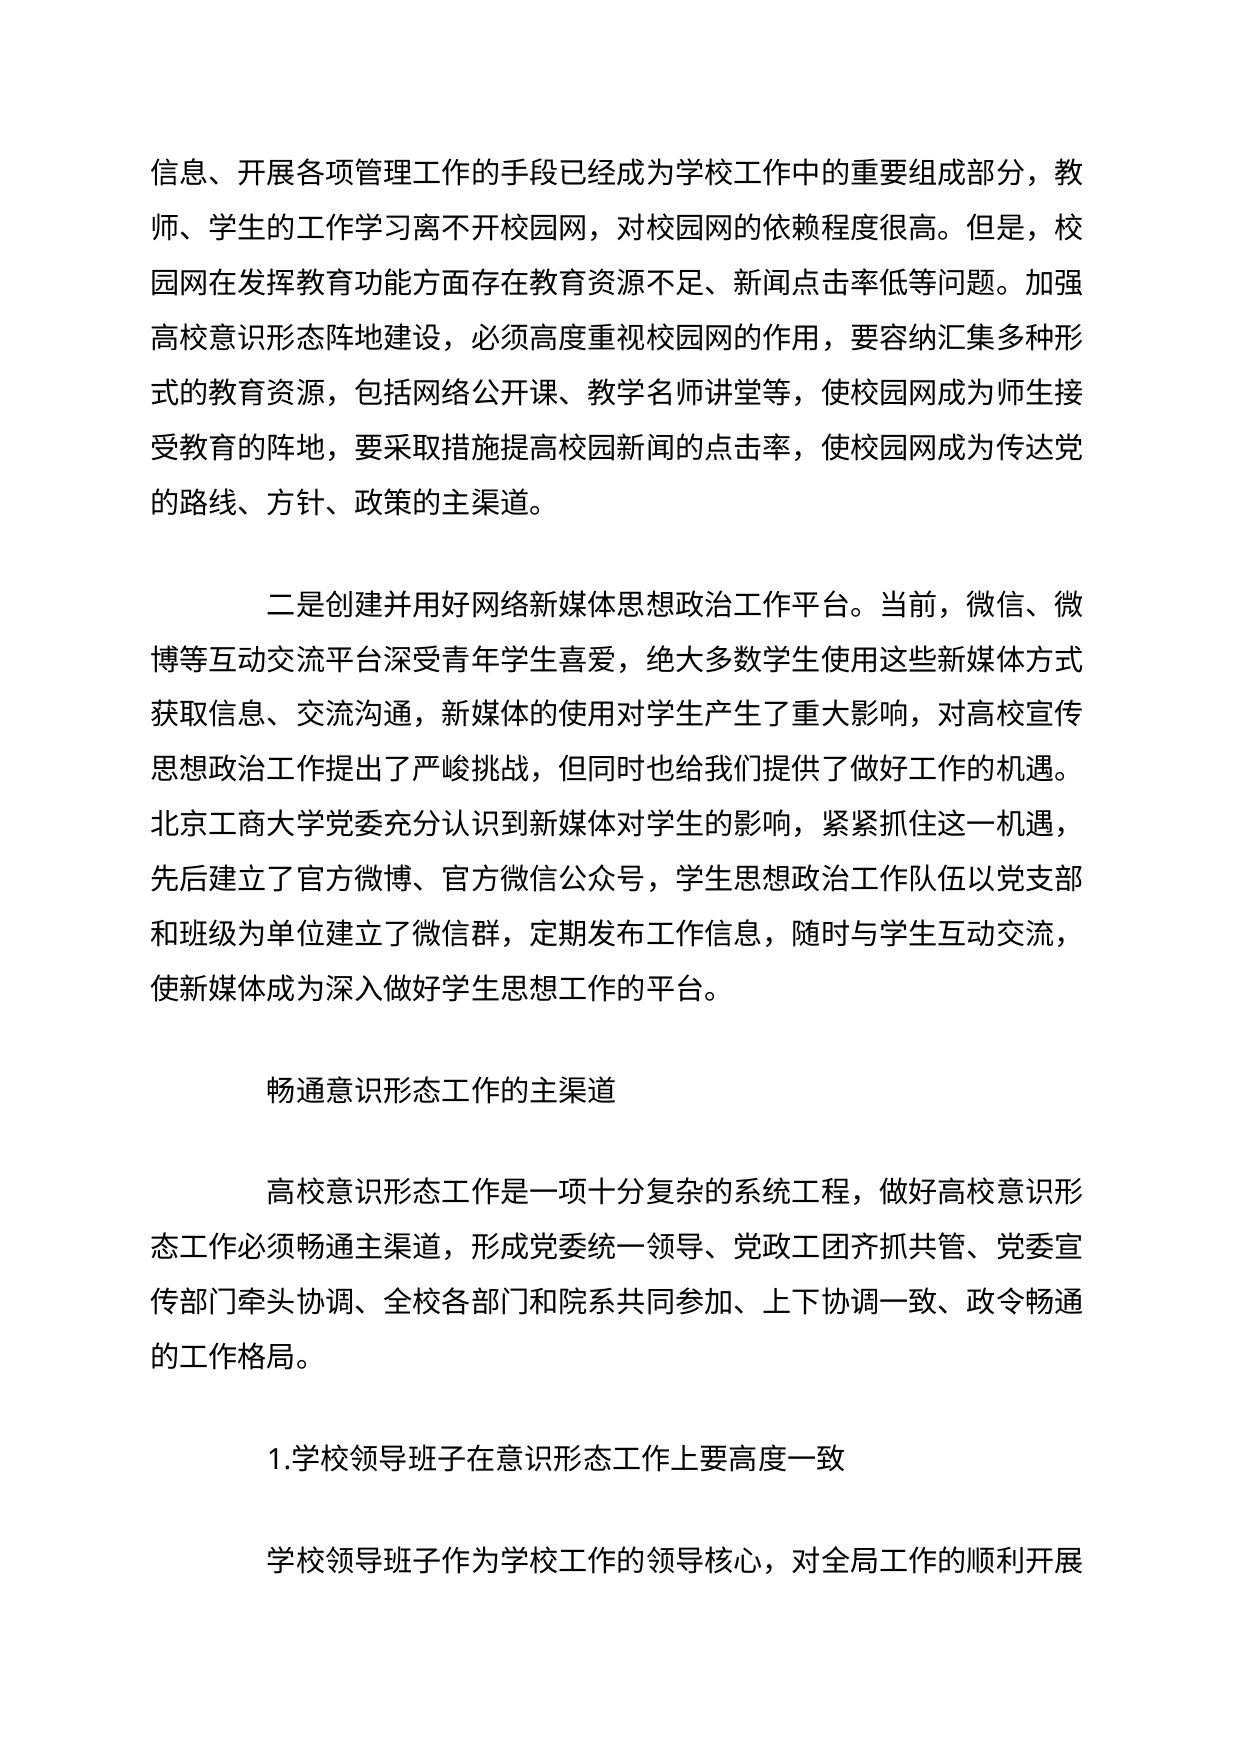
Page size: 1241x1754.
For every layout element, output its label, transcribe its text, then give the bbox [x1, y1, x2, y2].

text 高校意识形态工作是一项十分复杂的系统工程，做好高校意识形态工作必须畅通主渠道，形成党委统一领导、党政工团齐抓共管、党委宣传部门牵头协调、全校各部门和院系共同参加、上下协调一致、政令畅通的工作格局。 [150, 1169, 1090, 1376]
text 二是创建并用好网络新媒体思想政治工作平台。当前，微信、微博等互动交流平台深受青年学生喜爱，绝大多数学生使用这些新媒体方式获取信息、交流沟通，新媒体的使用对学生产生了重大影响，对高校宣传思想政治工作提出了严峻挑战，但同时也给我们提供了做好工作的机遇。北京工商大学党委充分认识到新媒体对学生的影响，紧紧抓住这一机遇，先后建立了官方微博、官方微信公众号，学生思想政治工作队伍以党支部和班级为单位建立了微信群，定期发布工作信息，随时与学生互动交流，使新媒体成为深入做好学生思想工作的平台。 [150, 581, 1090, 1008]
text 1.学校领导班子在意识形态工作上要高度一致 [150, 1435, 1090, 1478]
text 畅通意识形态工作的主渠道 [150, 1067, 1090, 1109]
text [150, 1537, 1090, 1580]
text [150, 150, 1090, 522]
